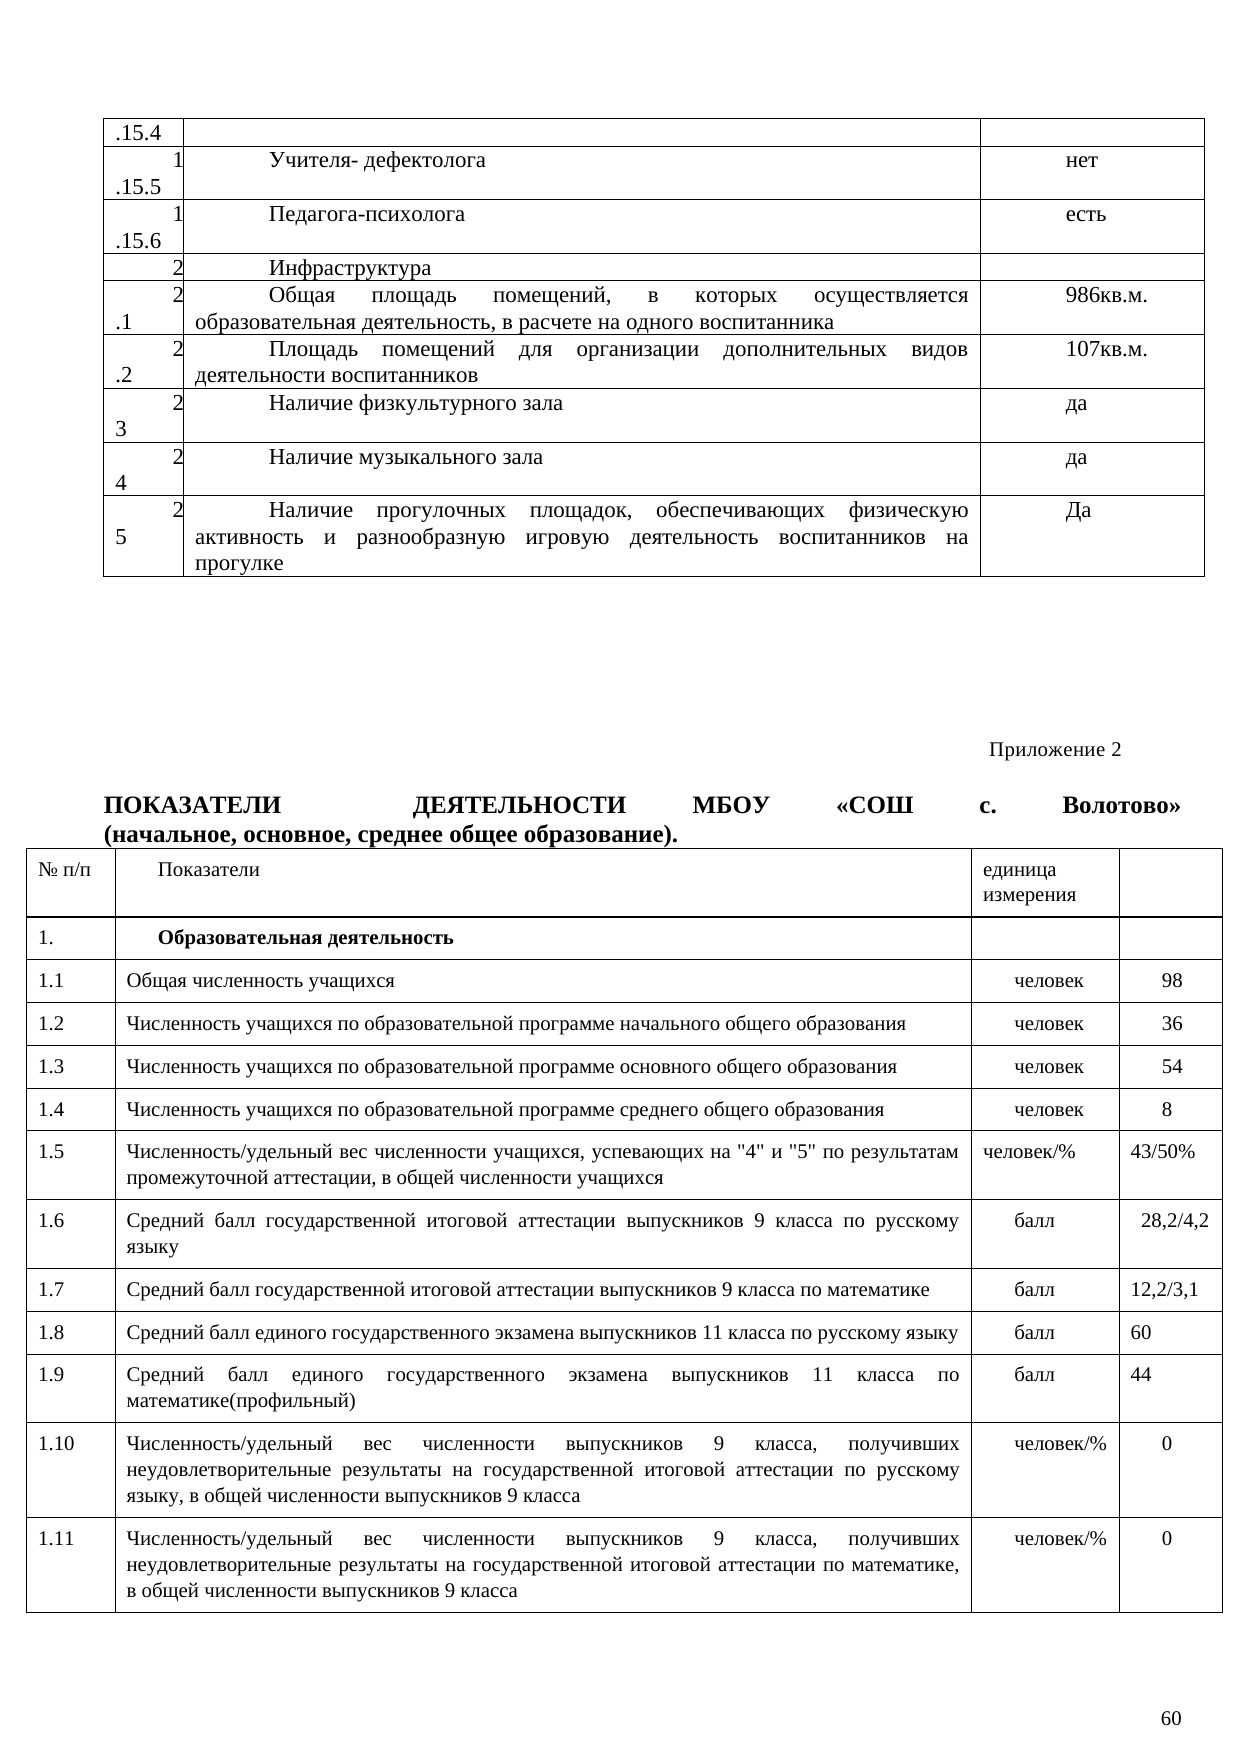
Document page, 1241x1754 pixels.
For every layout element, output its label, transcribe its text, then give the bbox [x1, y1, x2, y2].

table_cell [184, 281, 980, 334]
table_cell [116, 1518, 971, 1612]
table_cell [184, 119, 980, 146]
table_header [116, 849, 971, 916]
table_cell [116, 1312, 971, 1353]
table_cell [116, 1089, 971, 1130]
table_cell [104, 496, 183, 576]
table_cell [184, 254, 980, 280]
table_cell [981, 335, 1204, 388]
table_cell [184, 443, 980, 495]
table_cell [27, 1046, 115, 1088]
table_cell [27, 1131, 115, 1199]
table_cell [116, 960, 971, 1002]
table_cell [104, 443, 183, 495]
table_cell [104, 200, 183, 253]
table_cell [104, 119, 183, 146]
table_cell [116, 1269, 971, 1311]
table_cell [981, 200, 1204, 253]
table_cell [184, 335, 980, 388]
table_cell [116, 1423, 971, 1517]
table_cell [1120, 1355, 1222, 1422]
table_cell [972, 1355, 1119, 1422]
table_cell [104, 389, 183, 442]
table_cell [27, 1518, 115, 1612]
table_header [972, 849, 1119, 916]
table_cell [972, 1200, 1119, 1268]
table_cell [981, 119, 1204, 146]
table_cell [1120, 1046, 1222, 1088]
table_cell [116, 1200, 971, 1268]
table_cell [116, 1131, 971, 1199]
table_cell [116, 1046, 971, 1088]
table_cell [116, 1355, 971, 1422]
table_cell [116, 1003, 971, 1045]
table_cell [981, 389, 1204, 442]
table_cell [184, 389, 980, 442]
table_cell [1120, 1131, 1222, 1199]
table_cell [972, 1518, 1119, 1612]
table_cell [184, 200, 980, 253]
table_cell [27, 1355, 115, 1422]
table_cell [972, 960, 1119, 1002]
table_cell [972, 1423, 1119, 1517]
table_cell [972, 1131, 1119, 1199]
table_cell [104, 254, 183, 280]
text ПОКАЗАТЕЛИ ДЕЯТЕЛЬНОСТИ МБОУ «СОШ с. Волотово» (начальное, основное, среднее общее образование). [103, 761, 1181, 848]
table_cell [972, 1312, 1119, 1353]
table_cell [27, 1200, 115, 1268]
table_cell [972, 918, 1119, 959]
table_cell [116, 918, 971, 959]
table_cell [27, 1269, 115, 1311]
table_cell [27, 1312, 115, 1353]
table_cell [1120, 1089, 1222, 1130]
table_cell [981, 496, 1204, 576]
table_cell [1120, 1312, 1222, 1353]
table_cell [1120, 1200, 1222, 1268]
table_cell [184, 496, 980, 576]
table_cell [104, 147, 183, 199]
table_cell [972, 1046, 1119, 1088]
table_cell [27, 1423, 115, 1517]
text Приложение 2 [103, 737, 1181, 761]
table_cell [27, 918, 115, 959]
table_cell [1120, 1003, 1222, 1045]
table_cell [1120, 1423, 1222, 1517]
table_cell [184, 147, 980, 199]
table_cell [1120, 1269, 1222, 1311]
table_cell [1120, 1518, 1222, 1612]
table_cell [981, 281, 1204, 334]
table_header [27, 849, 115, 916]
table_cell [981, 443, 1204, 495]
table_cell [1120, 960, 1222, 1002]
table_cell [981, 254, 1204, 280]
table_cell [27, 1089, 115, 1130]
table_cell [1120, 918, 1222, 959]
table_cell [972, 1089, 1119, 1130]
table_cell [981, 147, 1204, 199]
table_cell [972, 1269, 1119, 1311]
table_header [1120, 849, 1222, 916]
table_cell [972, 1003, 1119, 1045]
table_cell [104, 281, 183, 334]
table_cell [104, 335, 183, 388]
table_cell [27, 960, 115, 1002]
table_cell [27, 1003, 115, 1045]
